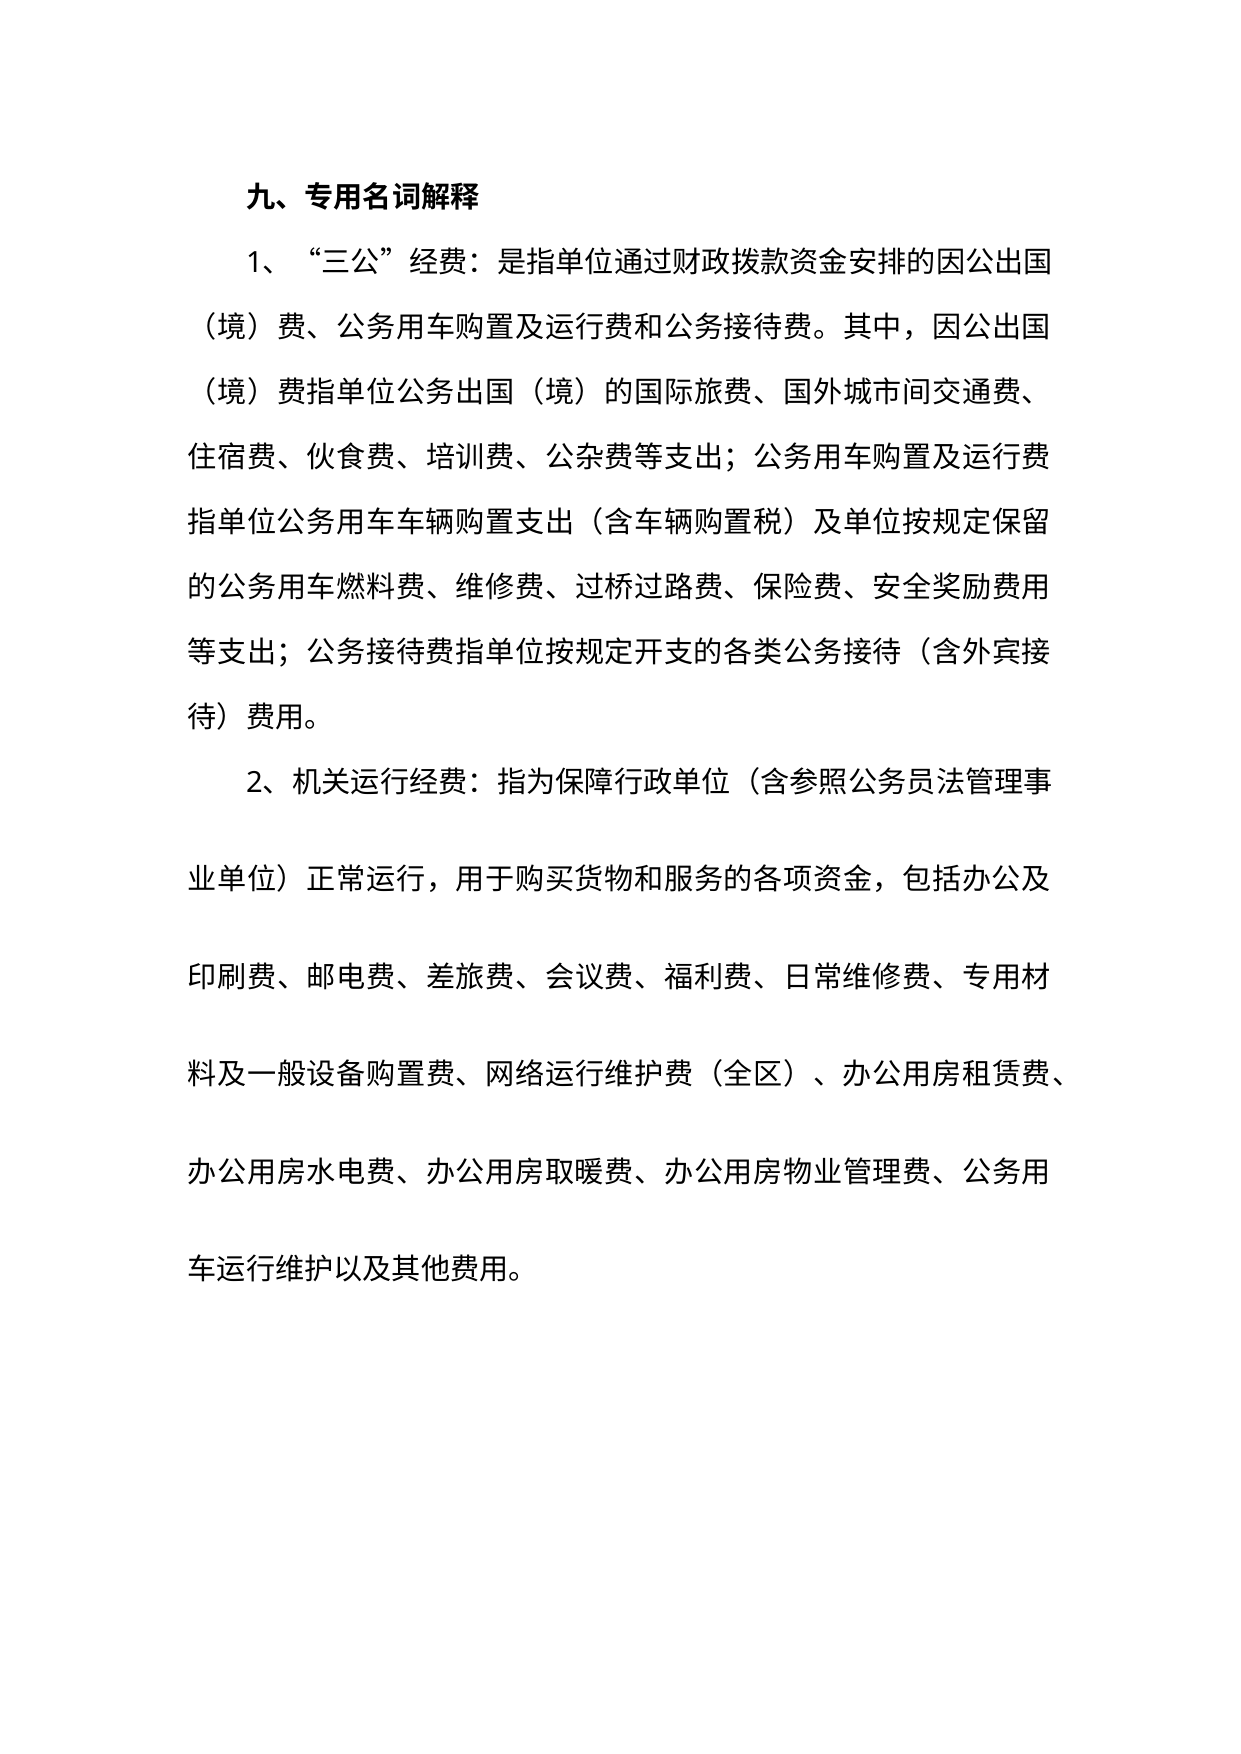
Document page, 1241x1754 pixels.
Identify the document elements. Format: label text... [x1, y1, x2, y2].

text 2、机关运行经费：指为保障行政单位（含参照公务员法管理事业单位）正常运行，用于购买货物和服务的各项资金，包括办公及印刷费、邮电费、差旅费、会议费、福利费、日常维修费、专用材料及一般设备购置费、网络运行维护费（全区）、办公用房租赁费、办公用房水电费、办公用房取暖费、办公用房物业管理费、公务用车运行维护以及其他费用。 [187, 747, 1053, 1299]
text 1、“三公”经费：是指单位通过财政拨款资金安排的因公出国（境）费、公务用车购置及运行费和公务接待费。其中，因公出国（境）费指单位公务出国（境）的国际旅费、国外城市间交通费、住宿费、伙食费、培训费、公杂费等支出；公务用车购置及运行费指单位公务用车车辆购置支出（含车辆购置税）及单位按规定保留的公务用车燃料费、维修费、过桥过路费、保险费、安全奖励费用等支出；公务接待费指单位按规定开支的各类公务接待（含外宾接待）费用。 [187, 227, 1053, 747]
text 九、专用名词解释 [187, 162, 1053, 227]
